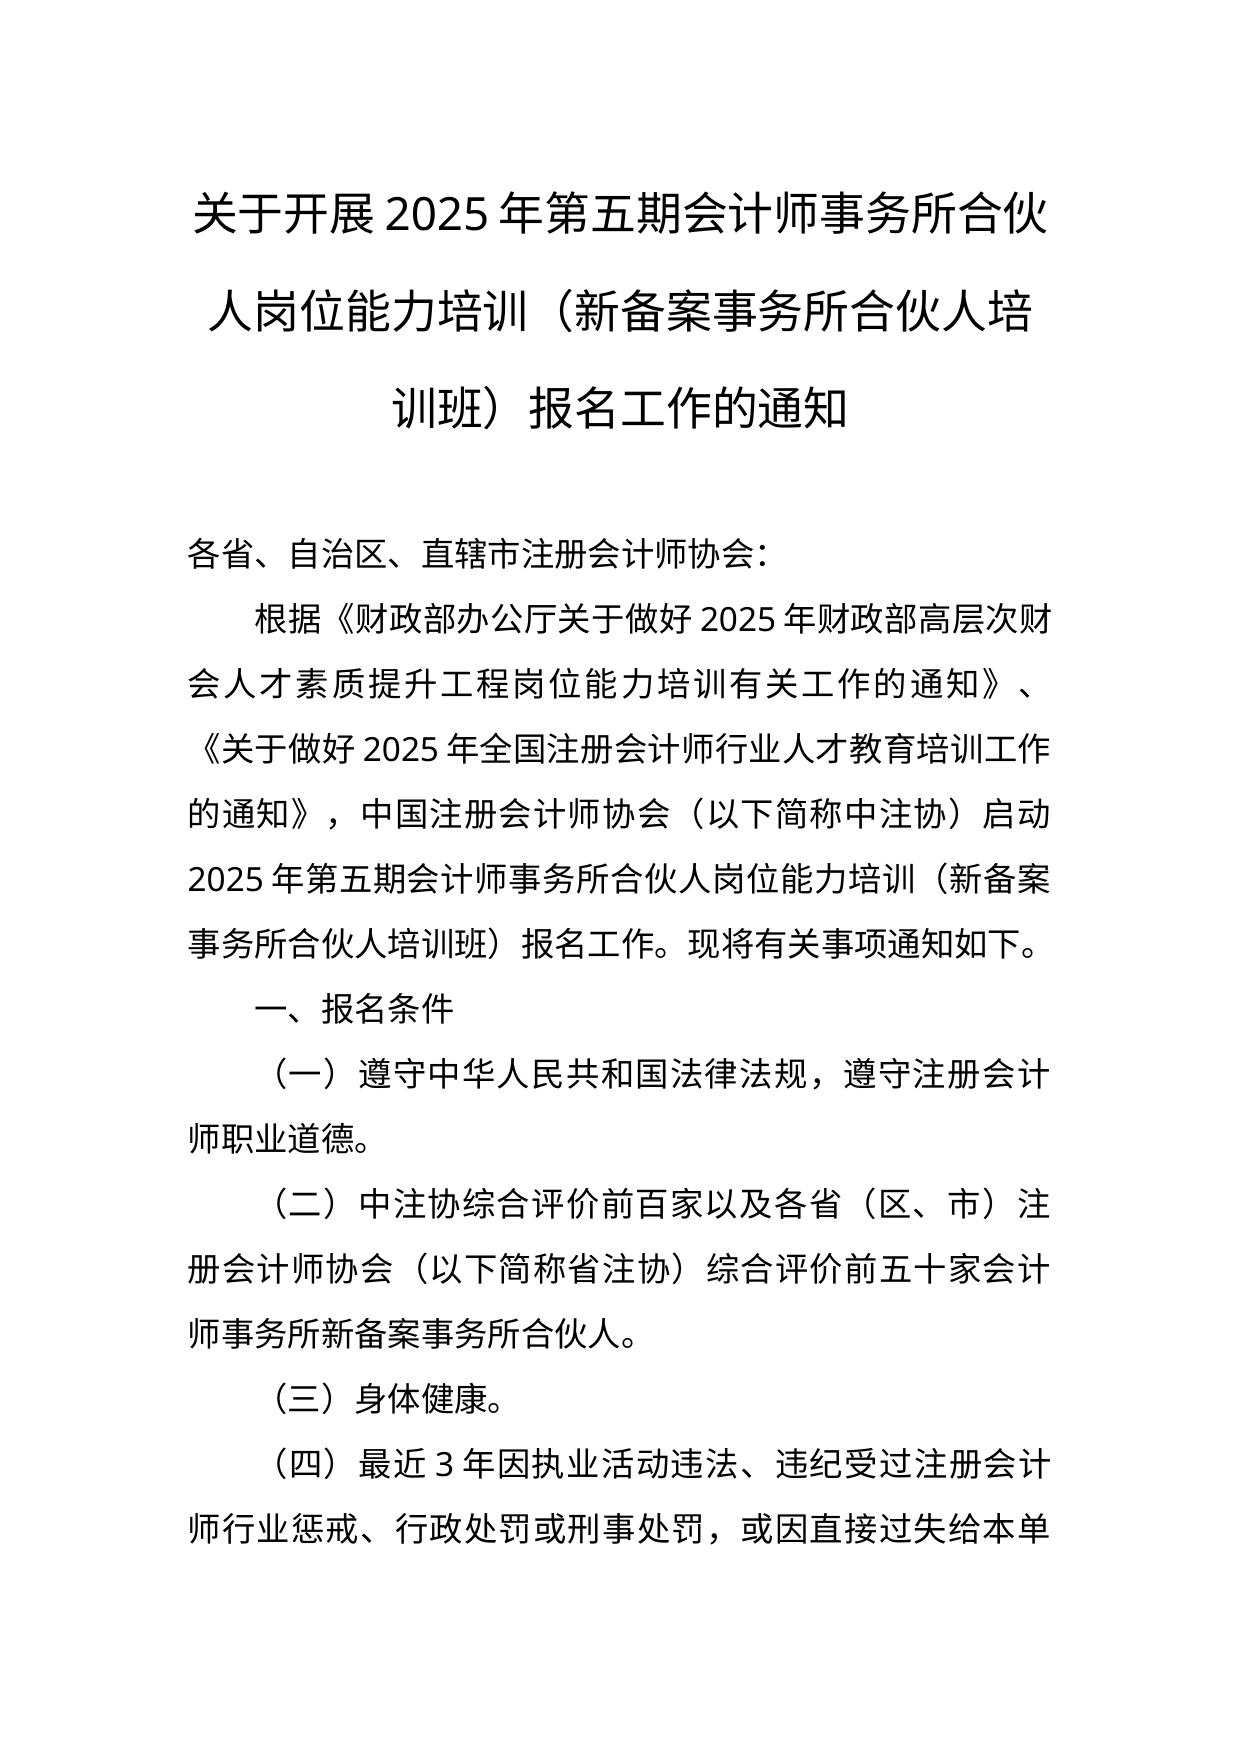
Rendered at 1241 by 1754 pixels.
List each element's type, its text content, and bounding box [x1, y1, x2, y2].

text 一、报名条件 [187, 974, 1053, 1039]
text 各省、自治区、直辖市注册会计师协会： [187, 519, 1053, 584]
text （三）身体健康。 [187, 1364, 1053, 1429]
text 关于开展2025年第五期会计师事务所合伙人岗位能力培训（新备案事务所合伙人培训班）报名工作的通知 [187, 162, 1053, 454]
text （二）中注协综合评价前百家以及各省（区、市）注册会计师协会（以下简称省注协）综合评价前五十家会计师事务所新备案事务所合伙人。 [187, 1169, 1053, 1364]
text （一）遵守中华人民共和国法律法规，遵守注册会计师职业道德。 [187, 1039, 1053, 1169]
text 根据《财政部办公厅关于做好2025年财政部高层次财会人才素质提升工程岗位能力培训有关工作的通知》、《关于做好2025年全国注册会计师行业人才教育培训工作的通知》，中国注册会计师协会（以下简称中注协）启动2025年第五期会计师事务所合伙人岗位能力培训（新备案事务所合伙人培训班）报名工作。现将有关事项通知如下。 [187, 584, 1053, 974]
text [187, 1429, 1053, 1559]
